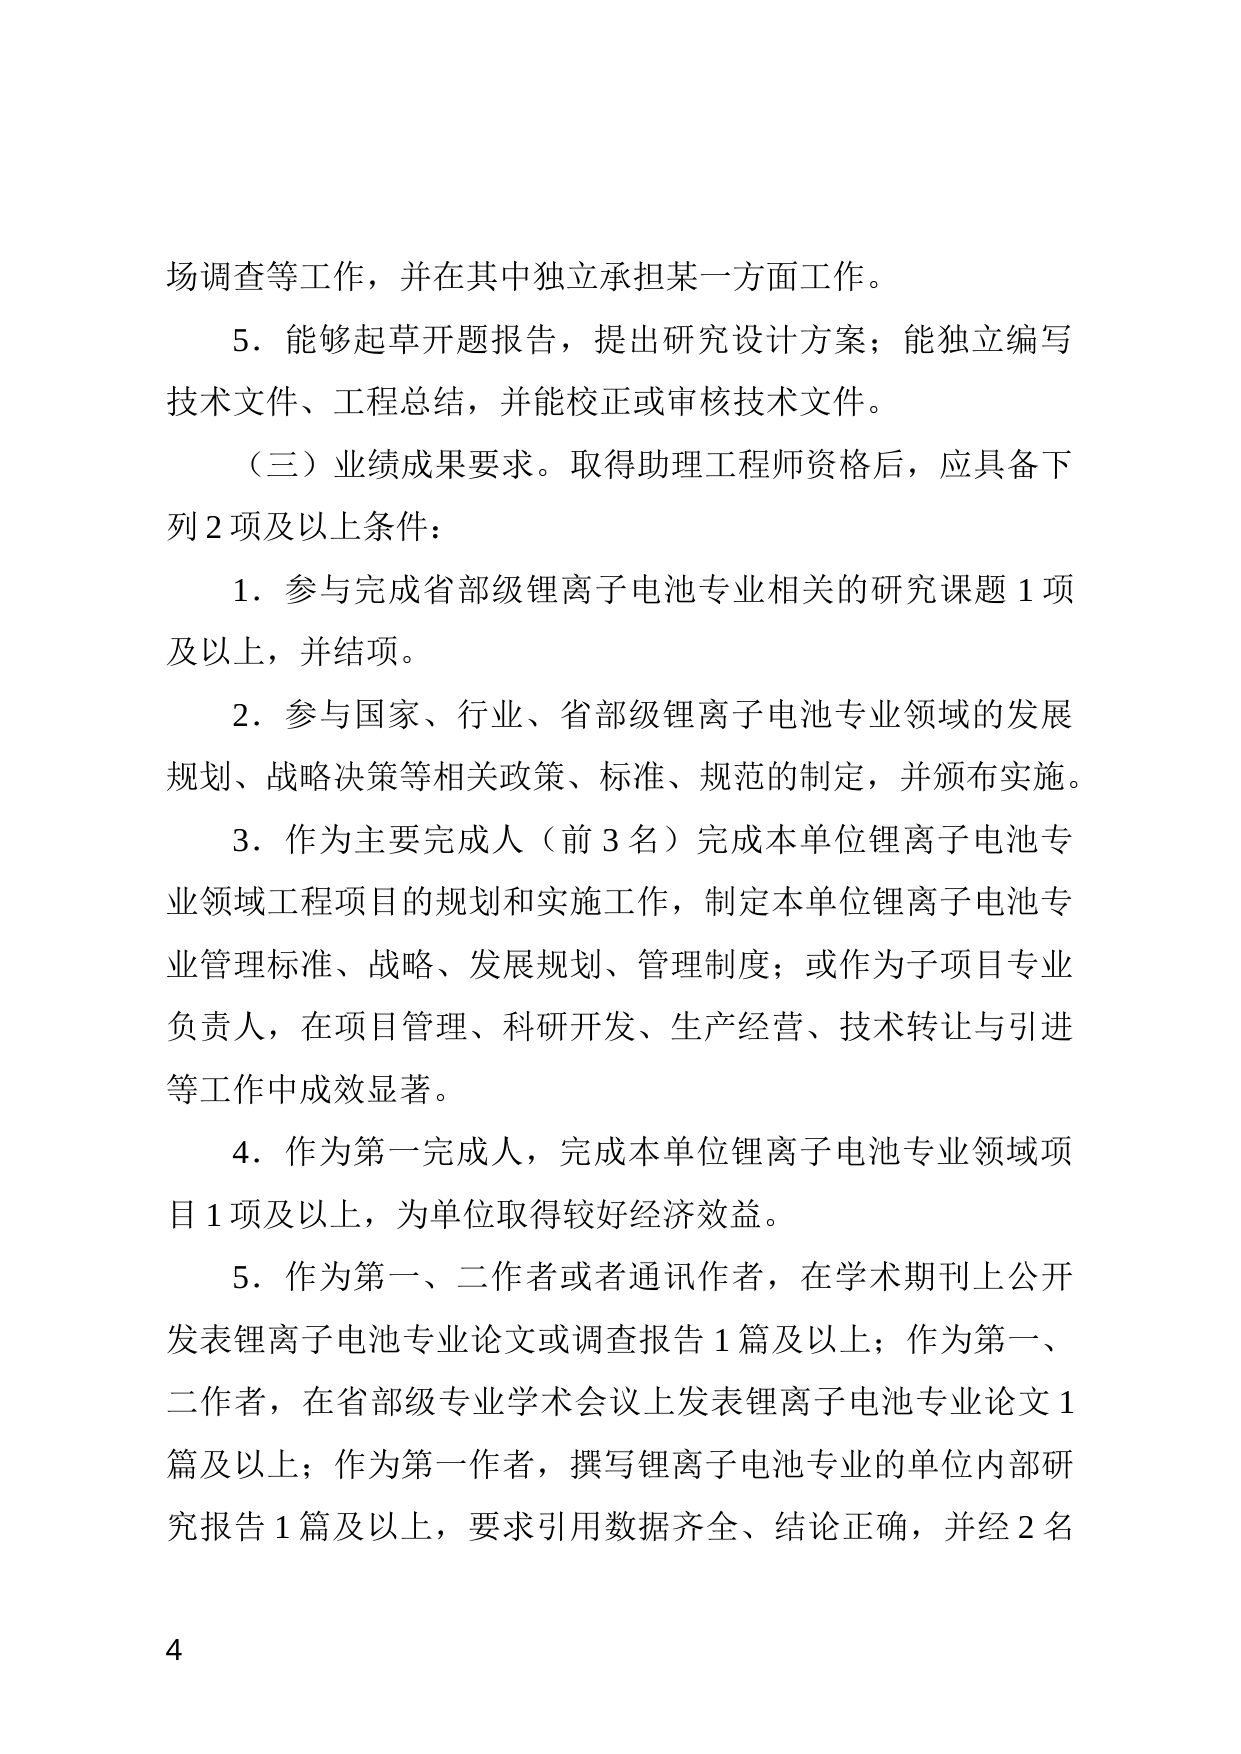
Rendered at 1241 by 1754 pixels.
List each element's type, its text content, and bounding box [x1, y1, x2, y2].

text 3．作为主要完成人（前3名）完成本单位锂离子电池专业领域工程项目的规划和实施工作，制定本单位锂离子电池专业管理标准、战略、发展规划、管理制度；或作为子项目专业负责人，在项目管理、科研开发、生产经营、技术转让与引进等工作中成效显著。 [165, 801, 1075, 1114]
text （三）业绩成果要求。取得助理工程师资格后，应具备下列2项及以上条件： [165, 426, 1075, 551]
text 4．作为第一完成人，完成本单位锂离子电池专业领域项目1项及以上，为单位取得较好经济效益。 [165, 1114, 1075, 1239]
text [165, 1239, 1075, 1551]
text 1．参与完成省部级锂离子电池专业相关的研究课题1项及以上，并结项。 [165, 551, 1075, 676]
text 5．能够起草开题报告，提出研究设计方案；能独立编写技术文件、工程总结，并能校正或审核技术文件。 [165, 301, 1075, 426]
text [165, 239, 1075, 301]
text 2．参与国家、行业、省部级锂离子电池专业领域的发展规划、战略决策等相关政策、标准、规范的制定，并颁布实施。 [165, 676, 1075, 801]
